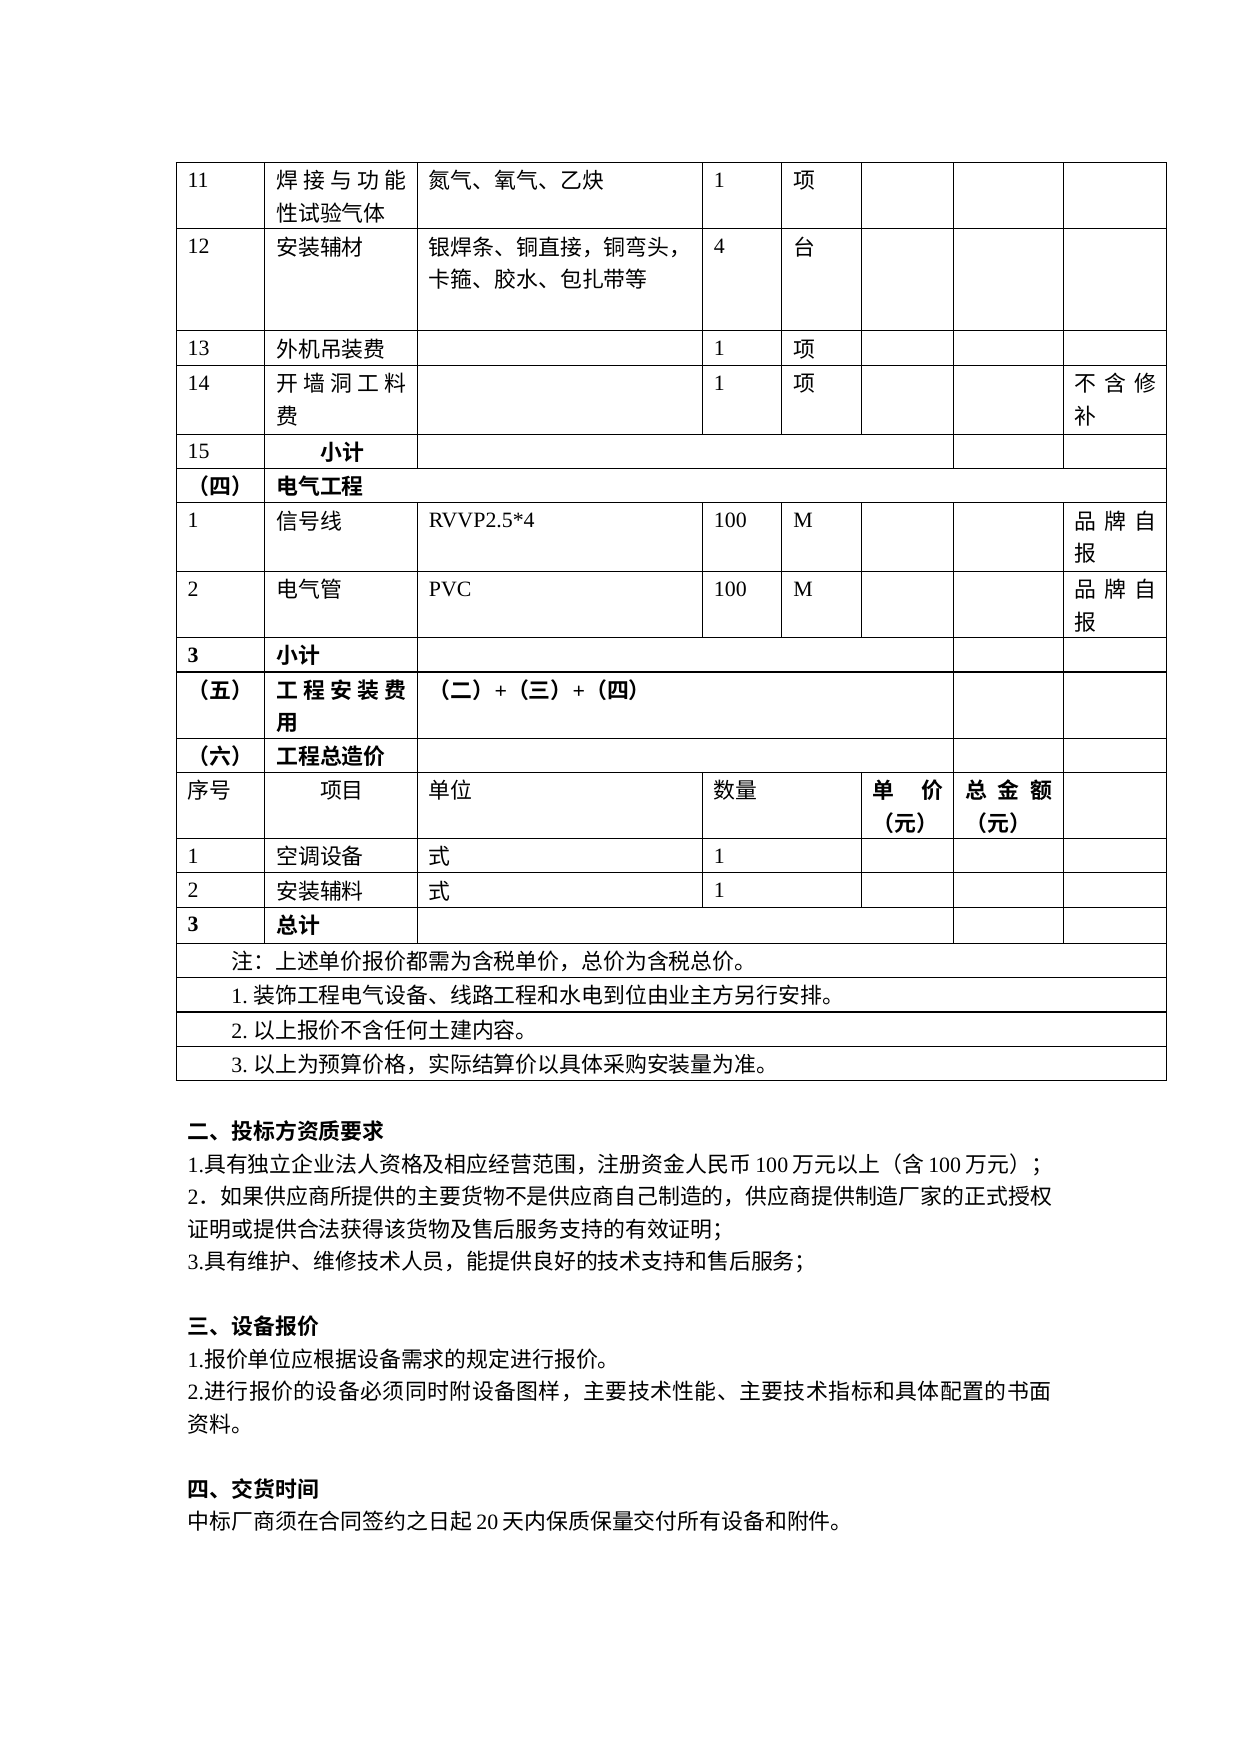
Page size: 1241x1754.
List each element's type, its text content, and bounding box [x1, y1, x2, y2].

table_cell [954, 908, 1063, 943]
table_cell 15 [177, 435, 264, 468]
table_cell 总金额（元） [954, 773, 1063, 838]
table_cell [862, 572, 953, 637]
table_cell [954, 673, 1063, 737]
table_cell [418, 739, 953, 772]
table_cell [954, 435, 1063, 468]
table_cell [862, 873, 953, 907]
table_cell 1 [177, 839, 264, 872]
text 三、设备报价 [187, 1309, 1053, 1341]
table_cell 工程安装费用 [265, 673, 417, 737]
table_cell 小计 [265, 638, 417, 671]
table_cell [1064, 331, 1166, 365]
table_cell 台 [782, 229, 861, 330]
table_cell [954, 366, 1063, 433]
table_cell 式 [418, 839, 702, 872]
text 2.进行报价的设备必须同时附设备图样，主要技术性能、主要技术指标和具体配置的书面资料。 [187, 1374, 1053, 1471]
table_cell 式 [418, 873, 702, 907]
table_cell [954, 331, 1063, 365]
table_cell 100 [703, 503, 781, 571]
table_cell 3. 以上为预算价格，实际结算价以具体采购安装量为准。 [177, 1047, 1166, 1080]
text 3.具有维护、维修技术人员，能提供良好的技术支持和售后服务； [187, 1244, 1053, 1309]
table_cell （六） [177, 739, 264, 772]
table_cell 100 [703, 572, 781, 637]
table_cell 品牌自报 [1064, 503, 1166, 571]
table_cell PVC [418, 572, 702, 637]
table_cell [862, 839, 953, 872]
table_cell [954, 638, 1063, 671]
table_cell [1064, 229, 1166, 330]
text 二、投标方资质要求 [187, 1081, 1053, 1146]
table_cell 11 [177, 163, 264, 228]
table_cell 项 [782, 331, 861, 365]
table_cell 氮气、氧气、乙炔 [418, 163, 702, 228]
table_cell [418, 366, 702, 433]
table_cell M [782, 572, 861, 637]
table_cell [1064, 839, 1166, 872]
table_cell 1 [703, 331, 781, 365]
table_cell 1 [703, 839, 861, 872]
table_cell 12 [177, 229, 264, 330]
table_cell 品牌自报 [1064, 572, 1166, 637]
table_cell 小计 [265, 435, 417, 468]
table_cell [418, 638, 953, 671]
table_cell [954, 163, 1063, 228]
table_cell 电气管 [265, 572, 417, 637]
table_cell 工程总造价 [265, 739, 417, 772]
table_cell [1064, 673, 1166, 737]
table_cell 1 [703, 366, 781, 433]
table_cell 总计 [265, 908, 417, 943]
table_cell 安装辅材 [265, 229, 417, 330]
table_cell [418, 908, 953, 943]
table_cell [954, 572, 1063, 637]
table_cell 14 [177, 366, 264, 433]
table_cell 1 [177, 503, 264, 571]
table_cell 注：上述单价报价都需为含税单价，总价为含税总价。 [177, 944, 1166, 977]
table_cell RVVP2.5*4 [418, 503, 702, 571]
table_cell 空调设备 [265, 839, 417, 872]
table_cell 4 [703, 229, 781, 330]
table_cell （二）+（三）+（四） [418, 673, 953, 737]
text 2．如果供应商所提供的主要货物不是供应商自己制造的，供应商提供制造厂家的正式授权证明或提供合法获得该货物及售后服务支持的有效证明； [187, 1179, 1053, 1244]
text 1.报价单位应根据设备需求的规定进行报价。 [187, 1341, 1053, 1374]
table_cell 电气工程 [265, 469, 1166, 502]
table_cell M [782, 503, 861, 571]
table_cell [1064, 908, 1166, 943]
table_cell [1064, 739, 1166, 772]
table_cell 不含修补 [1064, 366, 1166, 433]
table_cell [862, 503, 953, 571]
table_cell 1. 装饰工程电气设备、线路工程和水电到位由业主方另行安排。 [177, 978, 1166, 1011]
text 四、交货时间 [187, 1471, 1053, 1504]
table_cell [954, 739, 1063, 772]
table_cell 项目 [265, 773, 417, 838]
table_cell [1064, 435, 1166, 468]
text 中标厂商须在合同签约之日起20天内保质保量交付所有设备和附件。 [187, 1504, 1053, 1569]
table_cell [954, 839, 1063, 872]
table_cell 3 [177, 638, 264, 671]
table_cell [1064, 638, 1166, 671]
table_cell （五） [177, 673, 264, 737]
table_cell 1 [703, 163, 781, 228]
table_cell 2 [177, 572, 264, 637]
table_cell （四） [177, 469, 264, 502]
table_cell [418, 435, 953, 468]
table_cell [862, 366, 953, 433]
table_cell [862, 229, 953, 330]
table_cell [954, 229, 1063, 330]
table_cell [1064, 773, 1166, 838]
table_cell 开墙洞工料费 [265, 366, 417, 433]
table_cell [418, 331, 702, 365]
table_cell 1 [703, 873, 861, 907]
table_cell 数量 [703, 773, 861, 838]
table_cell [862, 331, 953, 365]
table_cell 单价（元） [862, 773, 953, 838]
table_cell 13 [177, 331, 264, 365]
table_cell 2 [177, 873, 264, 907]
table_cell [1064, 873, 1166, 907]
table_cell [862, 163, 953, 228]
table_cell [954, 873, 1063, 907]
table_cell 项 [782, 163, 861, 228]
table_cell 项 [782, 366, 861, 433]
table_cell 银焊条、铜直接，铜弯头，卡箍、胶水、包扎带等 [418, 229, 702, 330]
table_cell 序号 [177, 773, 264, 838]
table_cell 2. 以上报价不含任何土建内容。 [177, 1013, 1166, 1046]
table_cell 安装辅料 [265, 873, 417, 907]
text 1.具有独立企业法人资格及相应经营范围，注册资金人民币100万元以上（含100万元）； [187, 1146, 1053, 1179]
table_cell 3 [177, 908, 264, 943]
table_cell 信号线 [265, 503, 417, 571]
table_cell 焊接与功能性试验气体 [265, 163, 417, 228]
table_cell 单位 [418, 773, 702, 838]
table_cell 外机吊装费 [265, 331, 417, 365]
table_cell [1064, 163, 1166, 228]
table_cell [954, 503, 1063, 571]
